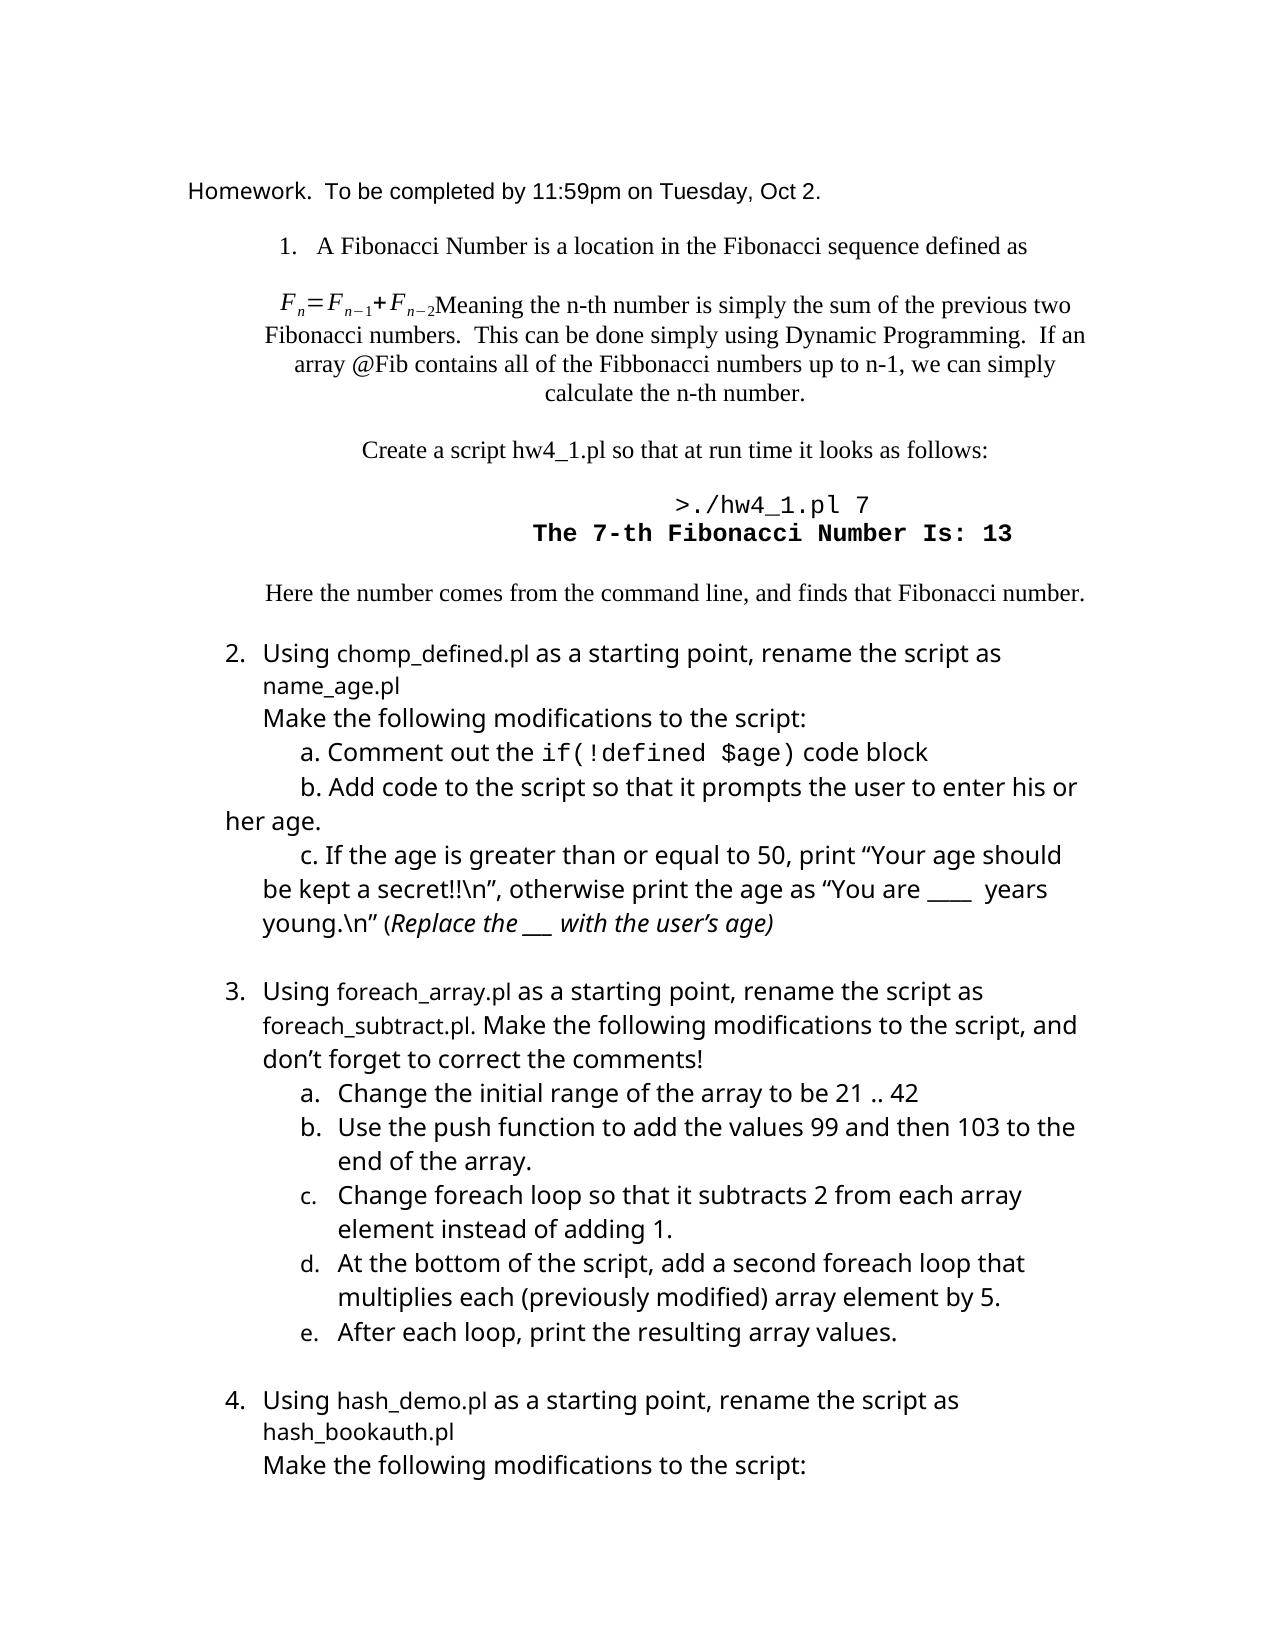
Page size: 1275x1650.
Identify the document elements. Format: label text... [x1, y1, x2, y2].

text a. Comment out the if(!defined $age) code block [262, 735, 1087, 769]
list Use the push function to add the values 99 and then 103 to the end of the array. [300, 1110, 1087, 1178]
list After each loop, print the resulting array values. [300, 1314, 1087, 1348]
list Change foreach loop so that it subtracts 2 from each array element instead of adding 1. [300, 1178, 1087, 1246]
text Homework. To be completed by 11:59pm on Tuesday, Oct 2. [187, 175, 1087, 206]
list Change the initial range of the array to be 21 .. 42 [300, 1076, 1087, 1110]
list Using chomp_defined.pl as a starting point, rename the script as name_age.pl [225, 636, 1087, 701]
list Using hash_demo.pl as a starting point, rename the script as hash_bookauth.pl [225, 1382, 1087, 1448]
list Using foreach_array.pl as a starting point, rename the script as foreach_subtract.pl. Make the following modifications to the script, and don’t forget to correct the comments! [225, 973, 1087, 1076]
text Make the following modifications to the script: [225, 701, 1087, 735]
text c. If the age is greater than or equal to 50, print “Your age should be kept a secret!!\n”, otherwise print the age as “You are ____ years young.\n” (Replace the ___ with the user’s age) [262, 837, 1087, 939]
text Make the following modifications to the script: [225, 1448, 1087, 1482]
text b. Add code to the script so that it prompts the user to enter his or her age. [225, 769, 1087, 837]
list At the bottom of the script, add a second foreach loop that multiplies each (previously modified) array element by 5. [300, 1246, 1087, 1314]
list A Fibonacci Number is a location in the Fibonacci sequence defined as Meaning the n-th number is simply the sum of the previous two Fibonacci numbers. This can be done simply using Dynamic Programming. If an array @Fib contains all of the Fibbonacci numbers up to n-1, we can simply calculate the n-th number. Create a script hw4_1.pl so that at run time it looks as follows: >./hw4_1.pl 7 The 7-th Fibonacci Number Is: 13 Here the number comes from the command line, and finds that Fibonacci number. [225, 231, 1087, 636]
